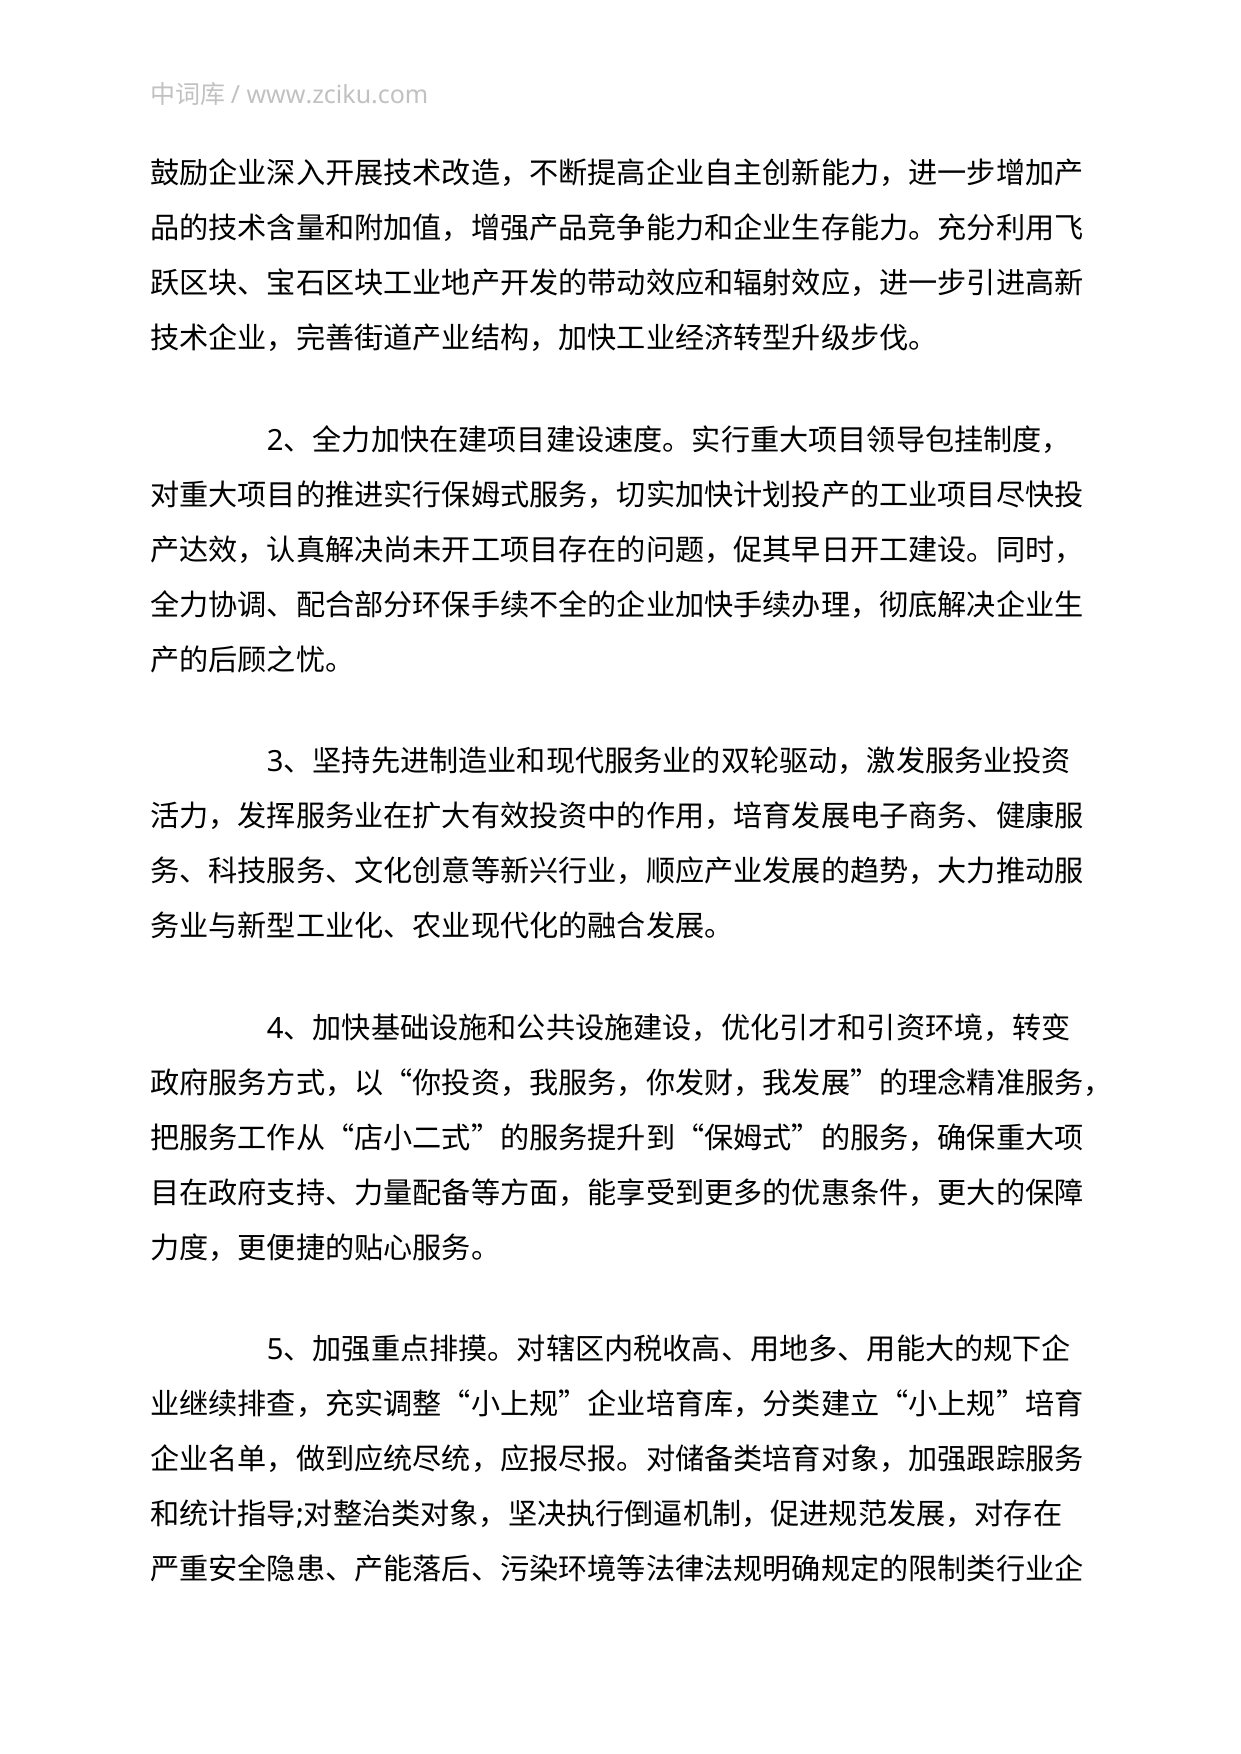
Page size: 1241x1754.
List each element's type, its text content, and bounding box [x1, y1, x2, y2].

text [150, 1326, 1090, 1588]
text 2、全力加快在建项目建设速度。实行重大项目领导包挂制度，对重大项目的推进实行保姆式服务，切实加快计划投产的工业项目尽快投产达效，认真解决尚未开工项目存在的问题，促其早日开工建设。同时，全力协调、配合部分环保手续不全的企业加快手续办理，彻底解决企业生产的后顾之忧。 [150, 416, 1090, 678]
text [150, 150, 1090, 357]
text 3、坚持先进制造业和现代服务业的双轮驱动，激发服务业投资活力，发挥服务业在扩大有效投资中的作用，培育发展电子商务、健康服务、科技服务、文化创意等新兴行业，顺应产业发展的趋势，大力推动服务业与新型工业化、农业现代化的融合发展。 [150, 738, 1090, 945]
text 4、加快基础设施和公共设施建设，优化引才和引资环境，转变政府服务方式，以“你投资，我服务，你发财，我发展”的理念精准服务，把服务工作从“店小二式”的服务提升到“保姆式”的服务，确保重大项目在政府支持、力量配备等方面，能享受到更多的优惠条件，更大的保障力度，更便捷的贴心服务。 [150, 1004, 1090, 1266]
